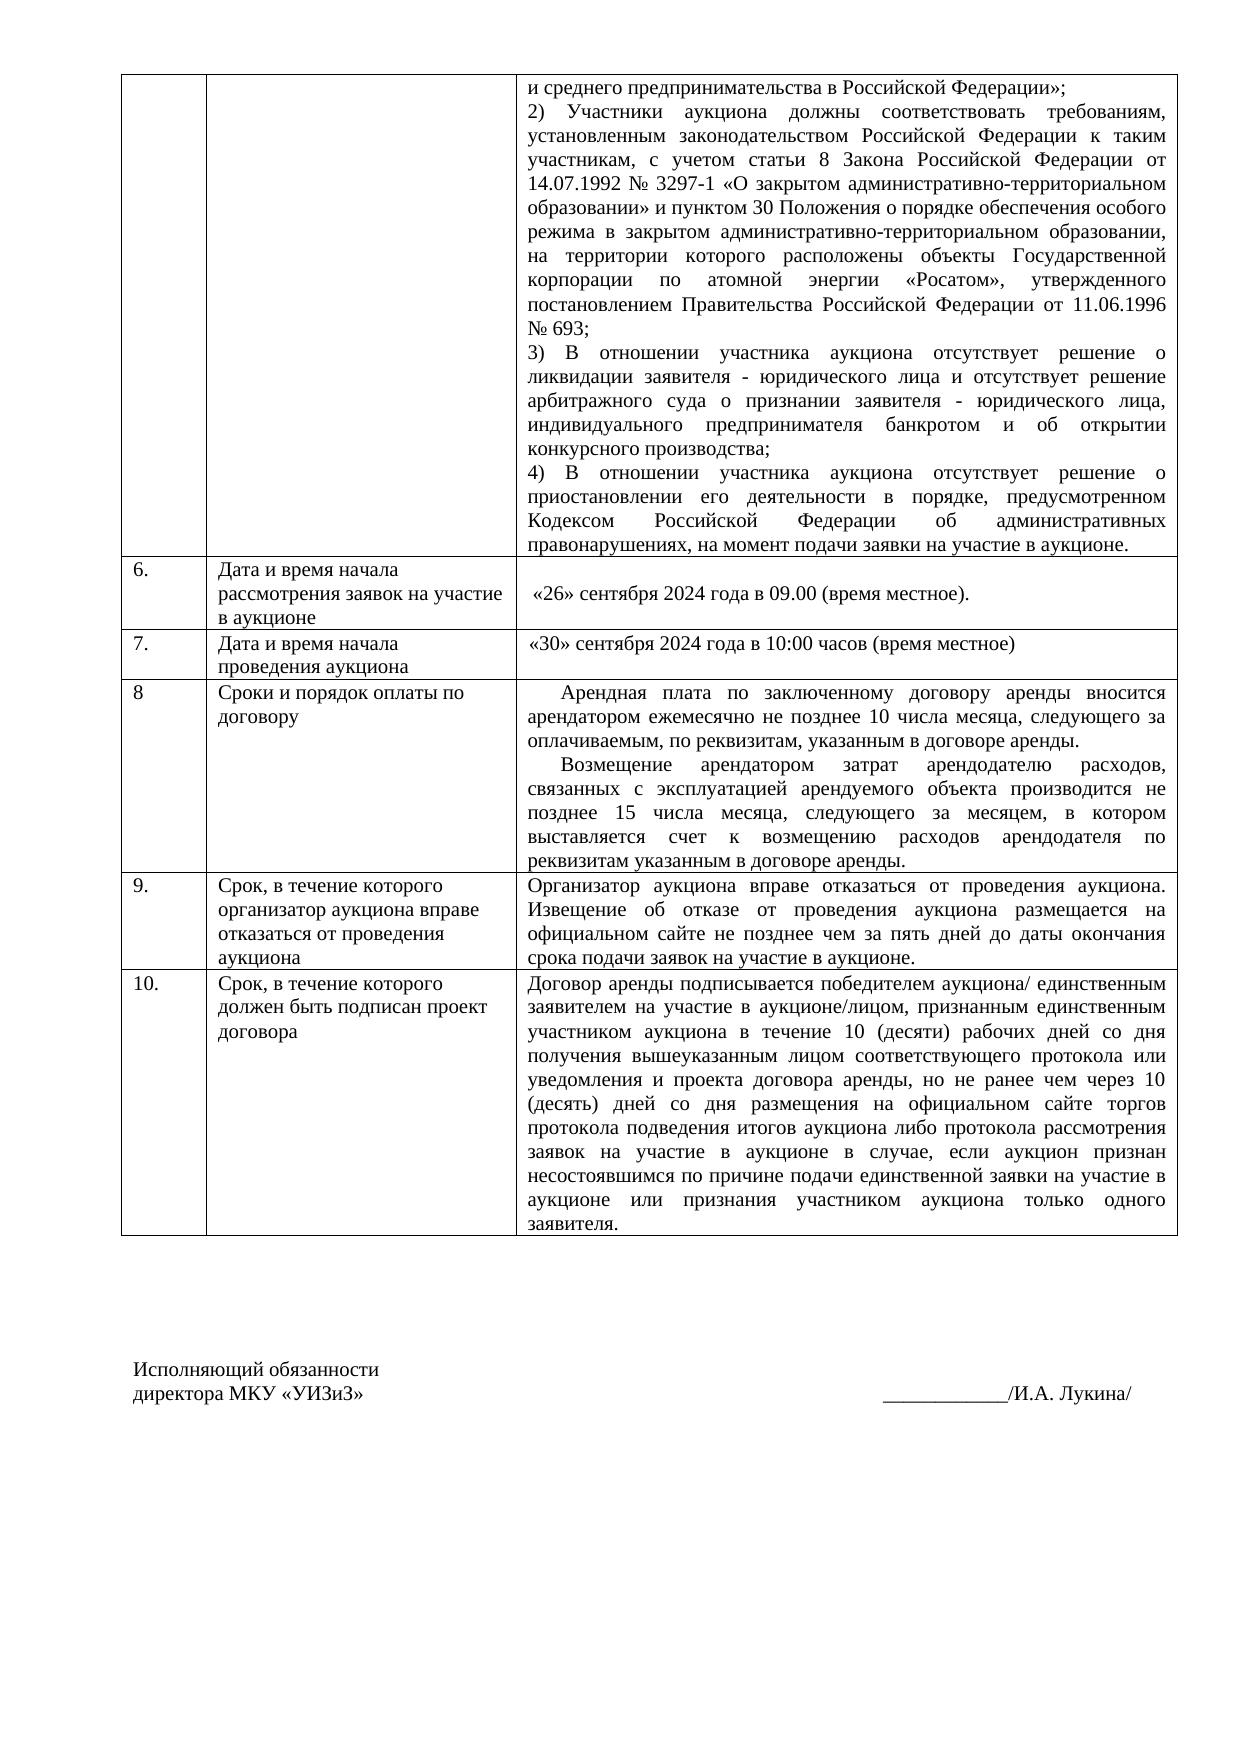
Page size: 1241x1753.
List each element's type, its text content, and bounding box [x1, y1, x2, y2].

table_cell Сроки и порядок оплаты по договору [207, 680, 516, 872]
table_cell 6. [122, 557, 206, 629]
table_cell «30» сентября 2024 года в 10:00 часов (время местное) [517, 630, 1177, 678]
table_cell Дата и время начала рассмотрения заявок на участие в аукционе [207, 557, 516, 629]
text Исполняющий обязанности [133, 1356, 1167, 1381]
table_cell Срок, в течение которого должен быть подписан проект договора [207, 970, 516, 1235]
table_cell Арендная плата по заключенному договору аренды вносится арендатором ежемесячно не позднее 10 числа месяца, следующего за оплачиваемым, по реквизитам, указанным в договоре аренды. Возмещение арендатором затрат арендодателю расходов, связанных с эксплуатацией арендуемого объекта производится не позднее 15 числа месяца, следующего за месяцем, в котором выставляется счет к возмещению расходов арендодателя по реквизитам указанным в договоре аренды. [517, 680, 1177, 872]
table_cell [517, 75, 1177, 556]
table_cell Организатор аукциона вправе отказаться от проведения аукциона. Извещение об отказе от проведения аукциона размещается на официальном сайте не позднее чем за пять дней до даты окончания срока подачи заявок на участие в аукционе. [517, 873, 1177, 969]
table_cell 5. [122, 75, 206, 556]
table_cell 8 [122, 680, 206, 872]
table_cell 9. [122, 873, 206, 969]
table_cell «26» сентября 2024 года в 09.00 (время местное). [517, 557, 1177, 629]
table_cell Срок, в течение которого организатор аукциона вправе отказаться от проведения аукциона [207, 873, 516, 969]
table_cell 10. [122, 970, 206, 1235]
table_cell Договор аренды подписывается победителем аукциона/ единственным заявителем на участие в аукционе/лицом, признанным единственным участником аукциона в течение 10 (десяти) рабочих дней со дня получения вышеуказанным лицом соответствующего протокола или уведомления и проекта договора аренды, но не ранее чем через 10 (десять) дней со дня размещения на официальном сайте торгов протокола подведения итогов аукциона либо протокола рассмотрения заявок на участие в аукционе в случае, если аукцион признан несостоявшимся по причине подачи единственной заявки на участие в аукционе или признания участником аукциона только одного заявителя. [517, 970, 1177, 1235]
table_cell 7. [122, 630, 206, 678]
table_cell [207, 75, 516, 556]
text директора МКУ «УИЗиЗ» ____________/И.А. Лукина/ [133, 1381, 1167, 1404]
table_cell Дата и время начала проведения аукциона [207, 630, 516, 678]
